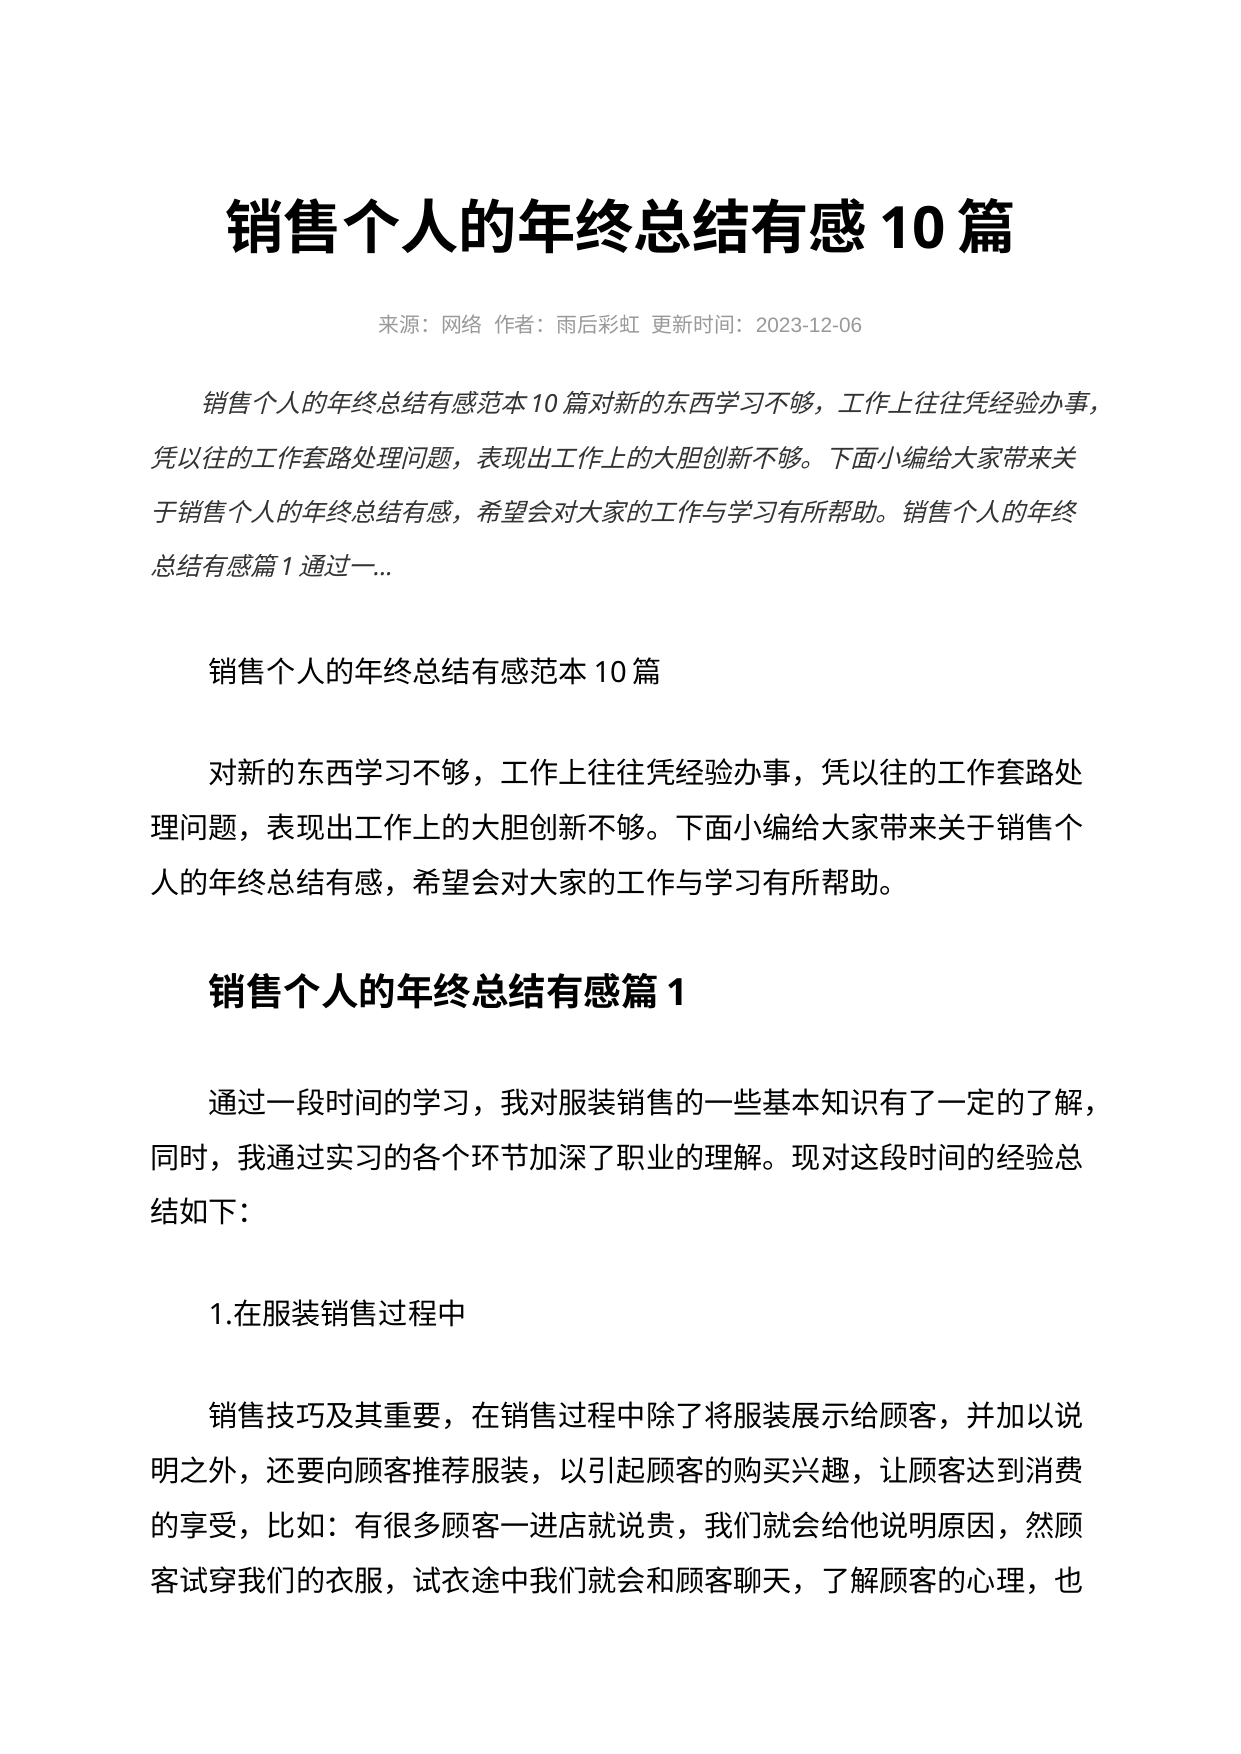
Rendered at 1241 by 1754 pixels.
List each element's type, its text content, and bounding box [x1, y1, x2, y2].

text 销售个人的年终总结有感篇1 [150, 962, 1090, 1016]
text 销售个人的年终总结有感范本10篇对新的东西学习不够，工作上往往凭经验办事，凭以往的工作套路处理问题，表现出工作上的大胆创新不够。下面小编给大家带来关于销售个人的年终总结有感，希望会对大家的工作与学习有所帮助。销售个人的年终总结有感篇1通过一... [150, 384, 1090, 583]
text 1.在服装销售过程中 [150, 1291, 1090, 1333]
text 对新的东西学习不够，工作上往往凭经验办事，凭以往的工作套路处理问题，表现出工作上的大胆创新不够。下面小编给大家带来关于销售个人的年终总结有感，希望会对大家的工作与学习有所帮助。 [150, 750, 1090, 902]
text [150, 1393, 1090, 1600]
text 通过一段时间的学习，我对服装销售的一些基本知识有了一定的了解，同时，我通过实习的各个环节加深了职业的理解。现对这段时间的经验总结如下： [150, 1079, 1090, 1231]
text 销售个人的年终总结有感范本10篇 [150, 648, 1090, 691]
subtitle 销售个人的年终总结有感10篇 [150, 181, 1090, 266]
text 来源：网络 作者：雨后彩虹 更新时间：2023-12-06 [150, 313, 1090, 337]
